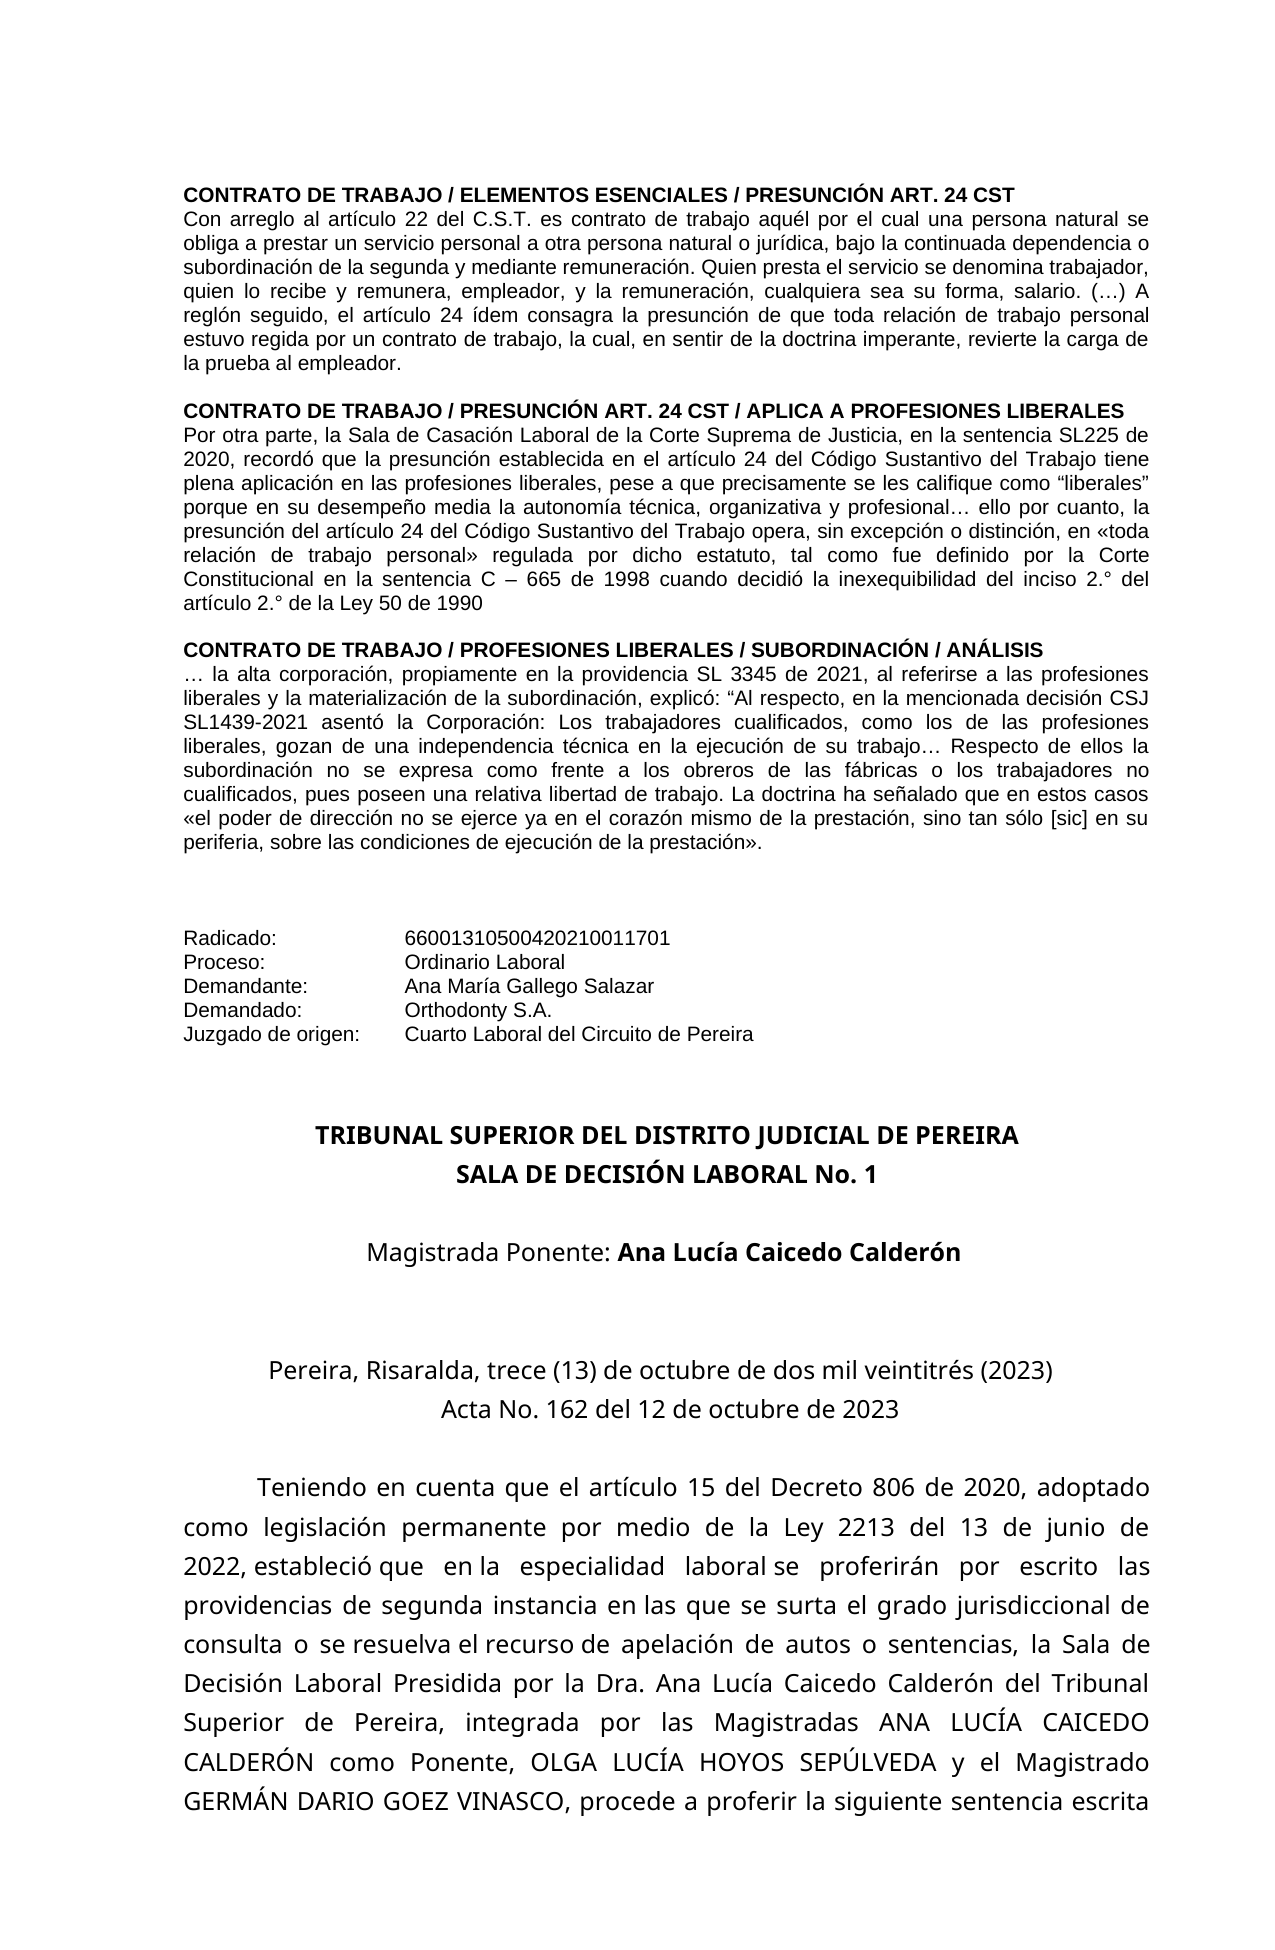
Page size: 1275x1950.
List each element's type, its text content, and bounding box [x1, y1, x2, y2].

text Demandante: Ana María Gallego Salazar [183, 974, 1151, 998]
text Magistrada Ponente: Ana Lucía Caicedo Calderón [183, 1235, 1151, 1269]
text CONTRATO DE TRABAJO / PROFESIONES LIBERALES / SUBORDINACIÓN / ANÁLISIS [183, 638, 1151, 662]
text Con arreglo al artículo 22 del C.S.T. es contrato de trabajo aquél por el cual una persona natural se obliga a prestar un servicio personal a otra persona natural o jurídica, bajo la continuada dependencia o subordinación de la segunda y mediante remuneración. Quien presta el servicio se denomina trabajador, quien lo recibe y remunera, empleador, y la remuneración, cualquiera sea su forma, salario. (…) A reglón seguido, el artículo 24 ídem consagra la presunción de que toda relación de trabajo personal estuvo regida por un contrato de trabajo, la cual, en sentir de la doctrina imperante, revierte la carga de la prueba al empleador. [183, 207, 1151, 375]
text SALA DE DECISIÓN LABORAL No. 1 [183, 1157, 1151, 1191]
text Juzgado de origen: Cuarto Laboral del Circuito de Pereira [183, 1022, 1151, 1046]
text Acta No. 162 del 12 de octubre de 2023 [183, 1392, 1151, 1426]
text Proceso: Ordinario Laboral [183, 950, 1151, 974]
text Por otra parte, la Sala de Casación Laboral de la Corte Suprema de Justicia, en la sentencia SL225 de 2020, recordó que la presunción establecida en el artículo 24 del Código Sustantivo del Trabajo tiene plena aplicación en las profesiones liberales, pese a que precisamente se les califique como “liberales” porque en su desempeño media la autonomía técnica, organizativa y profesional… ello por cuanto, la presunción del artículo 24 del Código Sustantivo del Trabajo opera, sin excepción o distinción, en «toda relación de trabajo personal» regulada por dicho estatuto, tal como fue definido por la Corte Constitucional en la sentencia C – 665 de 1998 cuando decidió la inexequibilidad del inciso 2.° del artículo 2.° de la Ley 50 de 1990 [183, 423, 1151, 614]
text Demandado: Orthodonty S.A. [183, 998, 1151, 1022]
text CONTRATO DE TRABAJO / PRESUNCIÓN ART. 24 CST / APLICA A PROFESIONES LIBERALES [183, 399, 1151, 423]
text TRIBUNAL SUPERIOR DEL DISTRITO JUDICIAL DE PEREIRA [183, 1117, 1151, 1152]
text … la alta corporación, propiamente en la providencia SL 3345 de 2021, al referirse a las profesiones liberales y la materialización de la subordinación, explicó: “Al respecto, en la mencionada decisión CSJ SL1439-2021 asentó la Corporación: Los trabajadores cualificados, como los de las profesiones liberales, gozan de una independencia técnica en la ejecución de su trabajo… Respecto de ellos la subordinación no se expresa como frente a los obreros de las fábricas o los trabajadores no cualificados, pues poseen una relativa libertad de trabajo. La doctrina ha señalado que en estos casos «el poder de dirección no se ejerce ya en el corazón mismo de la prestación, sino tan sólo [sic] en su periferia, sobre las condiciones de ejecución de la prestación». [183, 662, 1151, 854]
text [183, 1470, 1151, 1817]
text Radicado: 66001310500420210011701 [183, 926, 1151, 950]
text CONTRATO DE TRABAJO / ELEMENTOS ESENCIALES / PRESUNCIÓN ART. 24 CST [183, 183, 1151, 207]
text Pereira, Risaralda, trece (13) de octubre de dos mil veintitrés (2023) [183, 1352, 1151, 1387]
